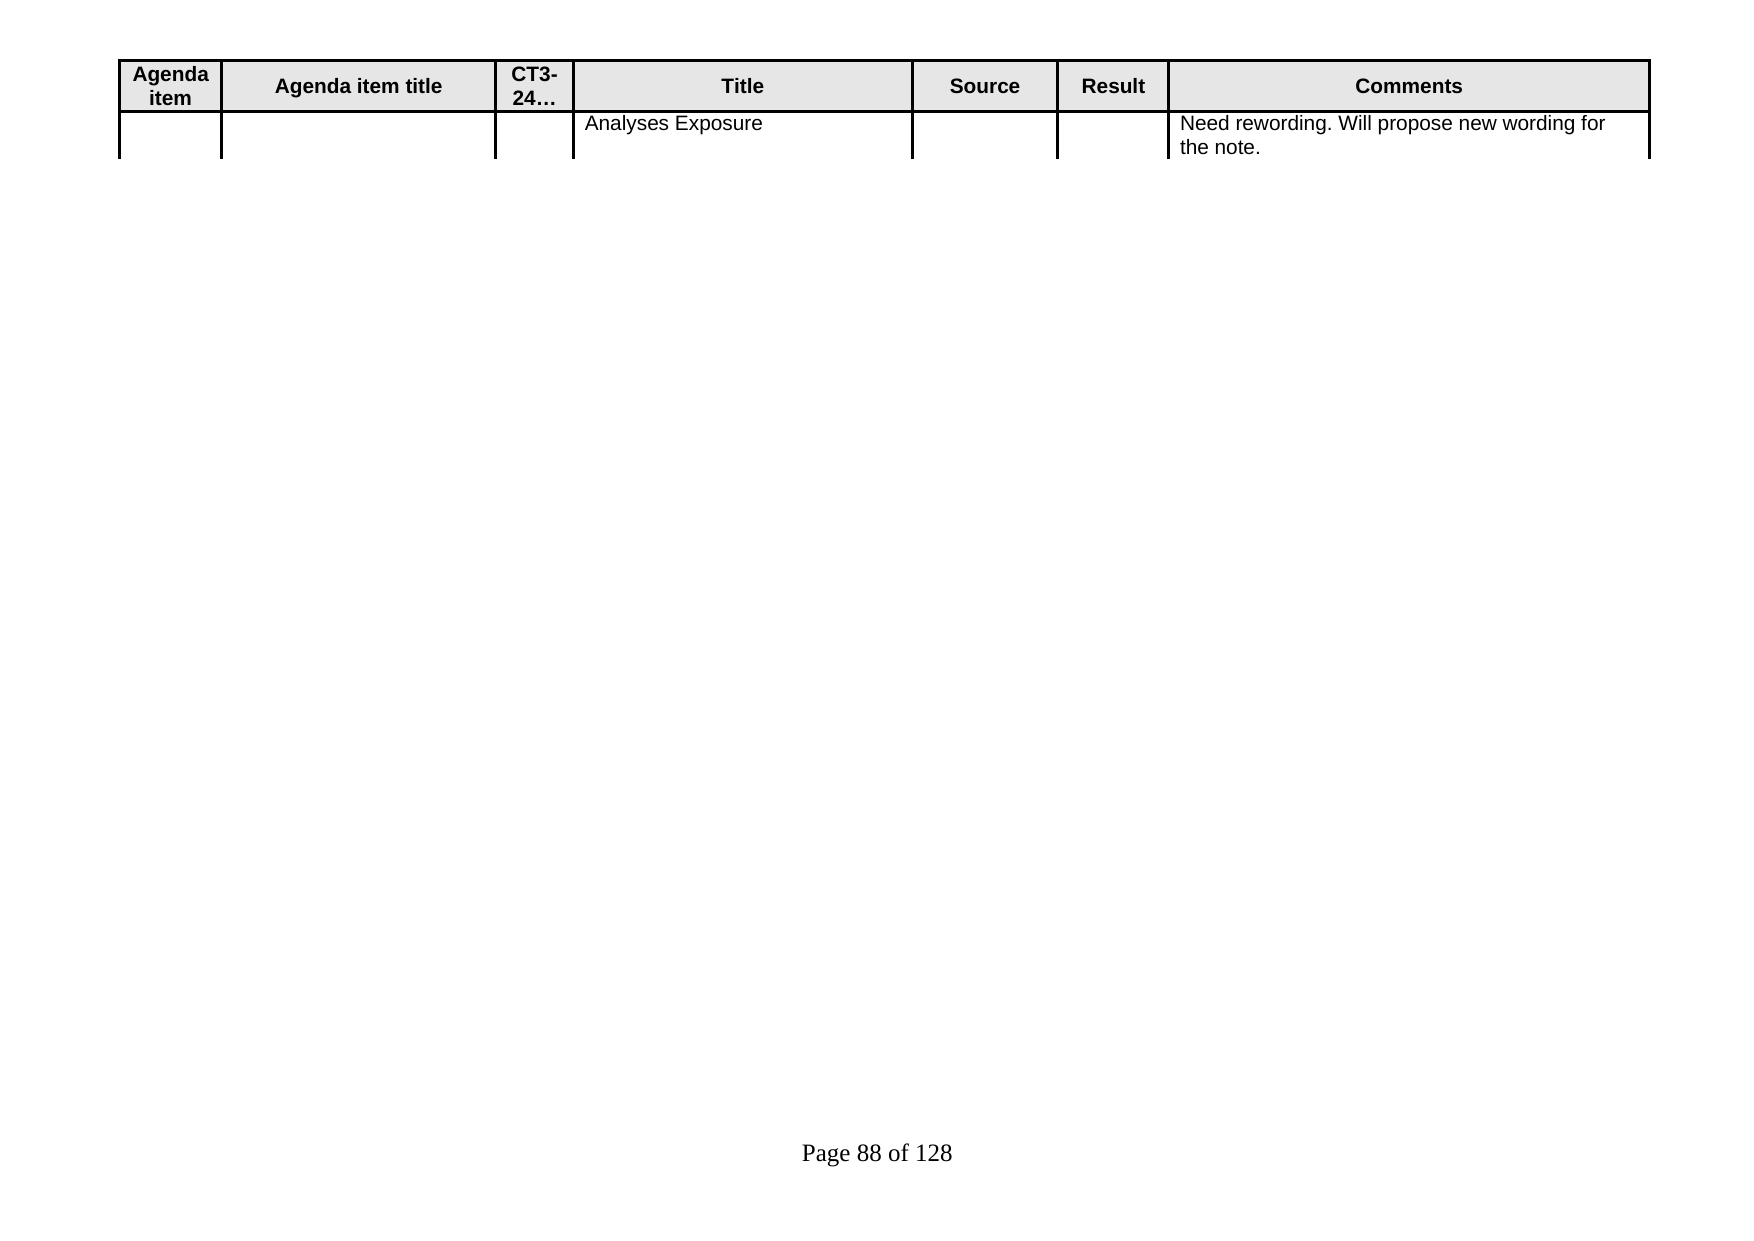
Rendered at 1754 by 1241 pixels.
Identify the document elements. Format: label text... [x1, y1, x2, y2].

table_header Result [1059, 62, 1167, 110]
table_header CT3-24… [497, 62, 572, 110]
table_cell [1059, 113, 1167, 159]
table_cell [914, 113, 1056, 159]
table_header Agenda item [121, 62, 220, 110]
table_header Title [575, 62, 911, 110]
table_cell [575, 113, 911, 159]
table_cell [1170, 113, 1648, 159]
table_header Comments [1170, 62, 1648, 110]
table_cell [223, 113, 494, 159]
table_header Source [914, 62, 1056, 110]
table_header Agenda item title [223, 62, 494, 110]
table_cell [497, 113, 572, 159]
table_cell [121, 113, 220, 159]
